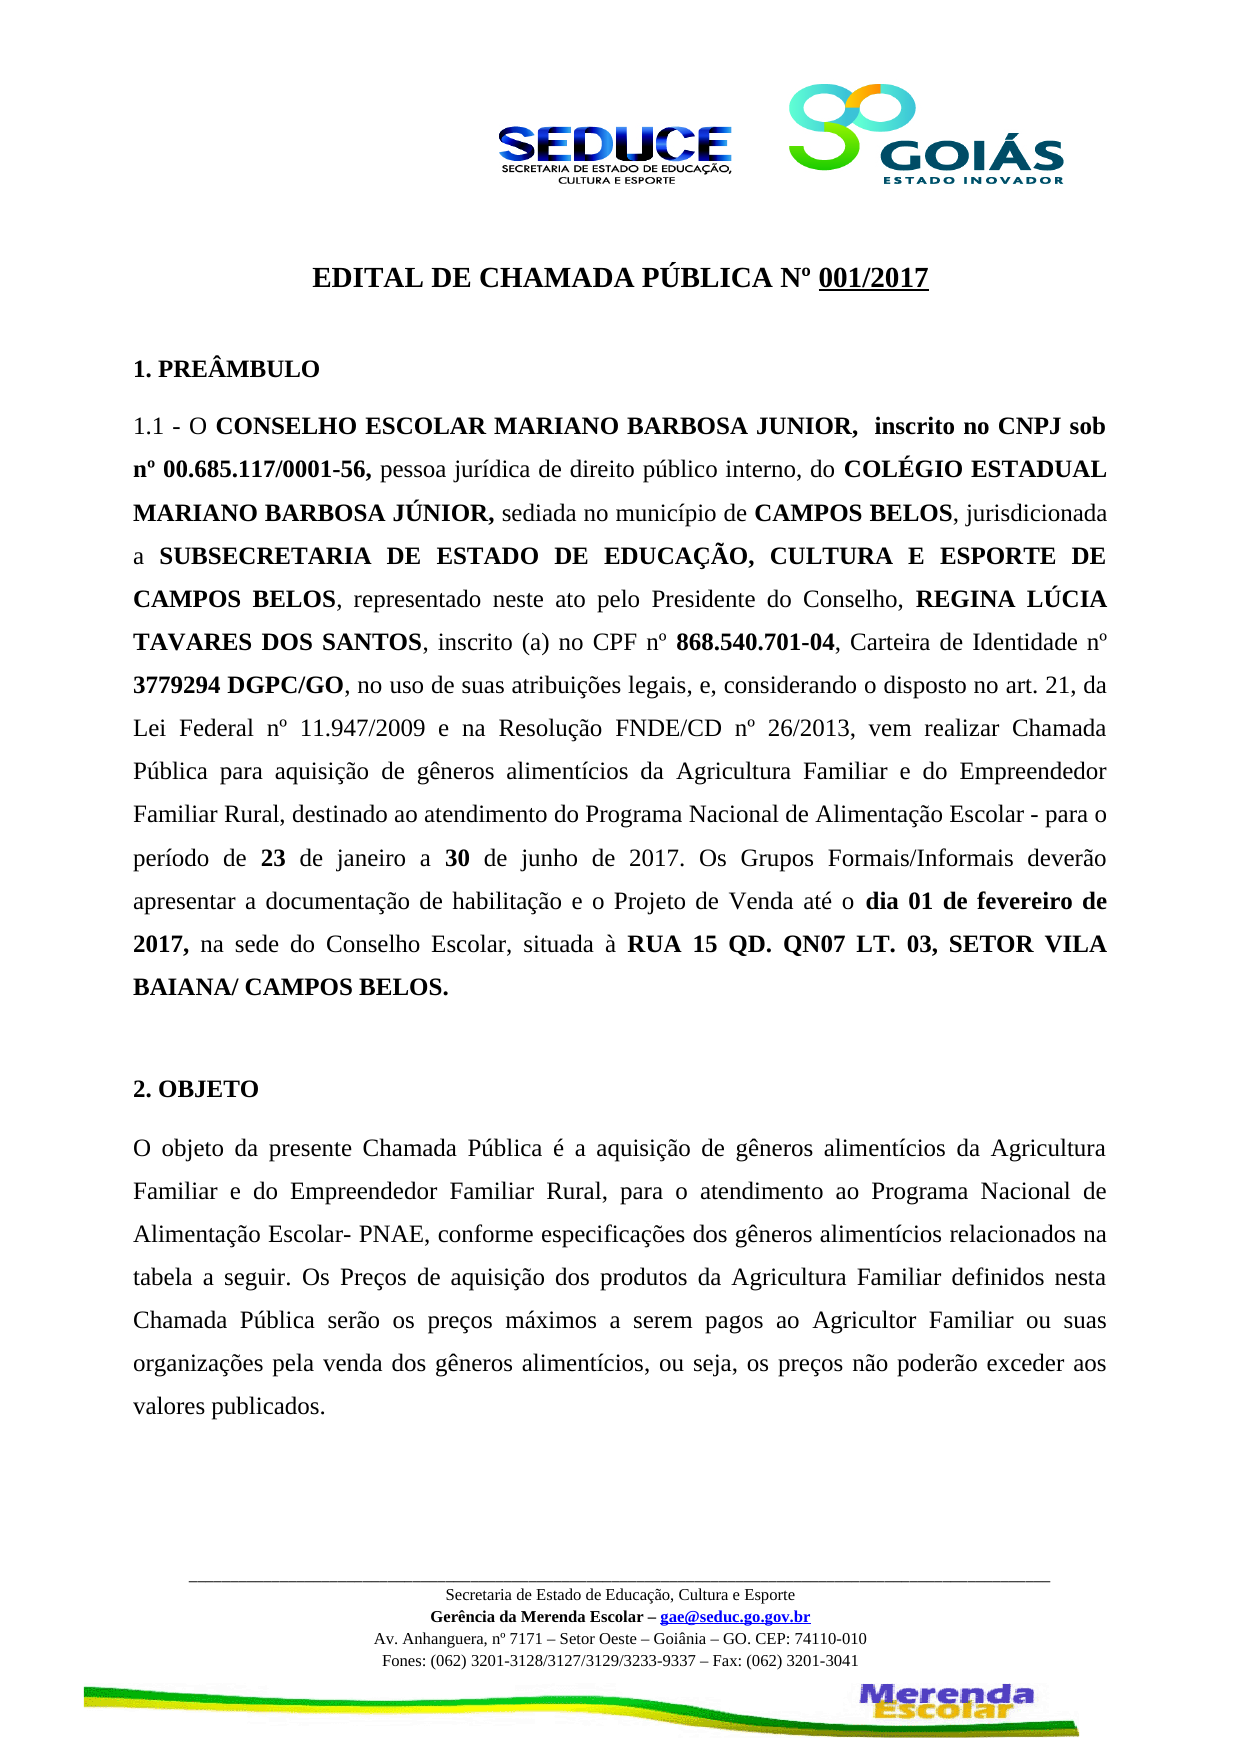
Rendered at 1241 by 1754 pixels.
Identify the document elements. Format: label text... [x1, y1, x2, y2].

text 2. OBJETO [133, 1074, 1107, 1103]
text EDITAL DE CHAMADA PÚBLICA Nº 001/2017 [133, 260, 1107, 294]
text 1. PREÂMBULO [133, 354, 1107, 383]
picture [477, 73, 1108, 212]
text O objeto da presente Chamada Pública é a aquisição de gêneros alimentícios da Agricultura Familiar e do Empreendedor Familiar Rural, para o atendimento ao Programa Nacional de Alimentação Escolar- PNAE, conforme especificações dos gêneros alimentícios relacionados na tabela a seguir. Os Preços de aquisição dos produtos da Agricultura Familiar definidos nesta Chamada Pública serão os preços máximos a serem pagos ao Agricultor Familiar ou suas organizações pela venda dos gêneros alimentícios, ou seja, os preços não poderão exceder aos valores publicados. [133, 1133, 1107, 1420]
text 1.1 - O CONSELHO ESCOLAR MARIANO BARBOSA JUNIOR, inscrito no CNPJ sob nº 00.685.117/0001-56, pessoa jurídica de direito público interno, do COLÉGIO ESTADUAL MARIANO BARBOSA JÚNIOR, sediada no município de CAMPOS BELOS, jurisdicionada a SUBSECRETARIA DE ESTADO DE EDUCAÇÃO, CULTURA E ESPORTE DE CAMPOS BELOS, representado neste ato pelo Presidente do Conselho, REGINA LÚCIA TAVARES DOS SANTOS, inscrito (a) no CPF nº 868.540.701-04, Carteira de Identidade nº 3779294 DGPC/GO, no uso de suas atribuições legais, e, considerando o disposto no art. 21, da Lei Federal nº 11.947/2009 e na Resolução FNDE/CD nº 26/2013, vem realizar Chamada Pública para aquisição de gêneros alimentícios da Agricultura Familiar e do Empreendedor Familiar Rural, destinado ao atendimento do Programa Nacional de Alimentação Escolar - para o período de 23 de janeiro a 30 de junho de 2017. Os Grupos Formais/Informais deverão apresentar a documentação de habilitação e o Projeto de Venda até o dia 01 de fevereiro de 2017, na sede do Conselho Escolar, situada à RUA 15 QD. QN07 LT. 03, SETOR VILA BAIANA/ CAMPOS BELOS. [133, 411, 1107, 1001]
